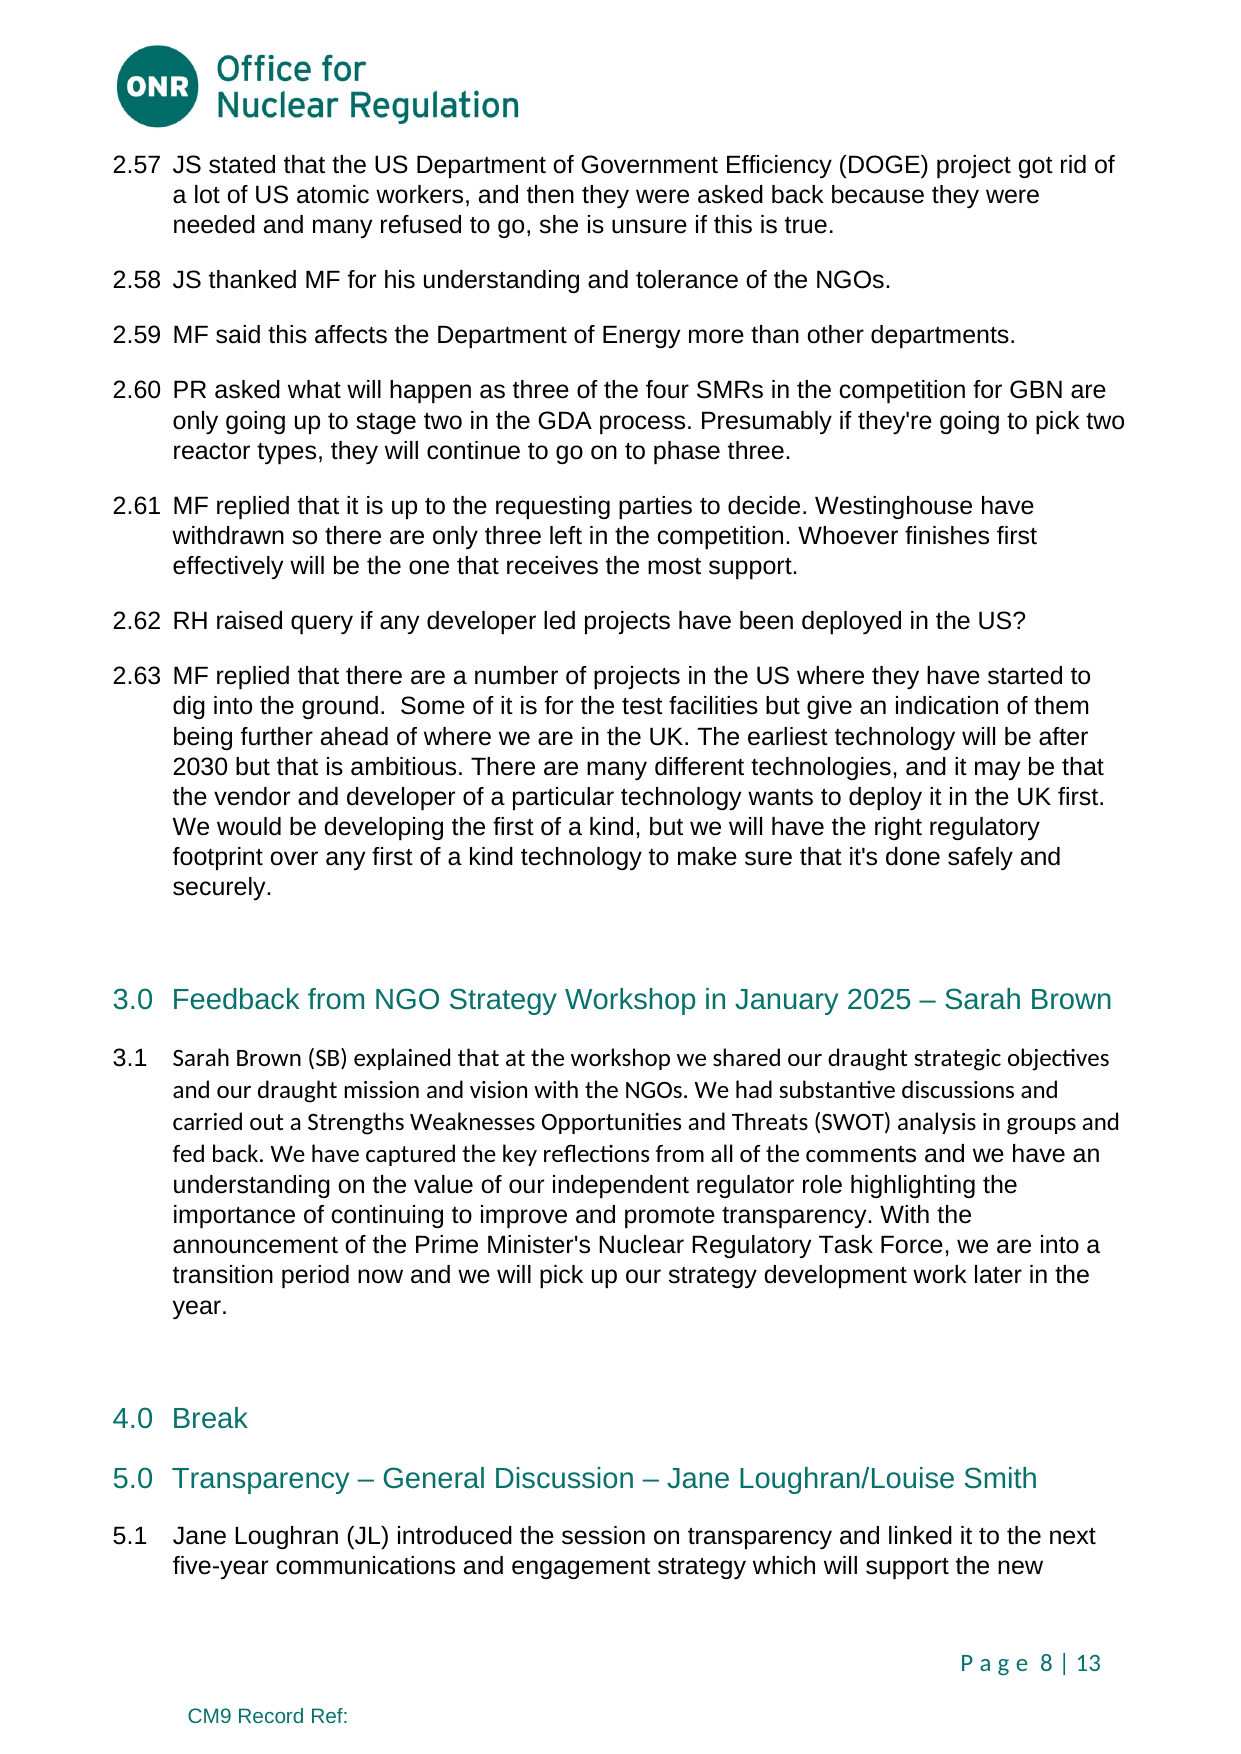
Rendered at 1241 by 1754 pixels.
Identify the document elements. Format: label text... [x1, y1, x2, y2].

list RH raised query if any developer led projects have been deployed in the US? [112, 606, 1128, 635]
list Break [112, 1401, 1128, 1434]
list MF replied that it is up to the requesting parties to decide. Westinghouse have withdrawn so there are only three left in the competition. Whoever finishes first effectively will be the one that receives the most support. [112, 491, 1128, 580]
list Sarah Brown (SB) explained that at the workshop we shared our draught strategic objectives and our draught mission and vision with the NGOs. We had substantive discussions and carried out a Strengths Weaknesses Opportunities and Threats (SWOT) analysis in groups and fed back. We have captured the key reflections from all of the comments and we have an understanding on the value of our independent regulator role highlighting the importance of continuing to improve and promote transparency. With the announcement of the Prime Minister's Nuclear Regulatory Task Force, we are into a transition period now and we will pick up our strategy development work later in the year. [112, 1042, 1128, 1319]
list MF replied that there are a number of projects in the US where they have started to dig into the ground. Some of it is for the test facilities but give an indication of them being further ahead of where we are in the UK. The earliest technology will be after 2030 but that is ambitious. There are many different technologies, and it may be that the vendor and developer of a particular technology wants to deploy it in the UK first. We would be developing the first of a kind, but we will have the right regulatory footprint over any first of a kind technology to make sure that it's done safely and securely. [112, 661, 1128, 901]
list Feedback from NGO Strategy Workshop in January 2025 – Sarah Brown [112, 982, 1128, 1016]
list MF said this affects the Department of Energy more than other departments. [112, 320, 1128, 349]
list JS thanked MF for his understanding and tolerance of the NGOs. [112, 265, 1128, 294]
list Transparency – General Discussion – Jane Loughran/Louise Smith [112, 1461, 1128, 1494]
list PR asked what will happen as three of the four SMRs in the competition for GBN are only going up to stage two in the GDA process. Presumably if they're going to pick two reactor types, they will continue to go on to phase three. [112, 376, 1128, 464]
list JS stated that the US Department of Government Efficiency (DOGE) project got rid of a lot of US atomic workers, and then they were asked back because they were needed and many refused to go, she is unsure if this is true. [112, 150, 1128, 239]
picture [112, 41, 527, 130]
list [112, 1521, 1128, 1580]
